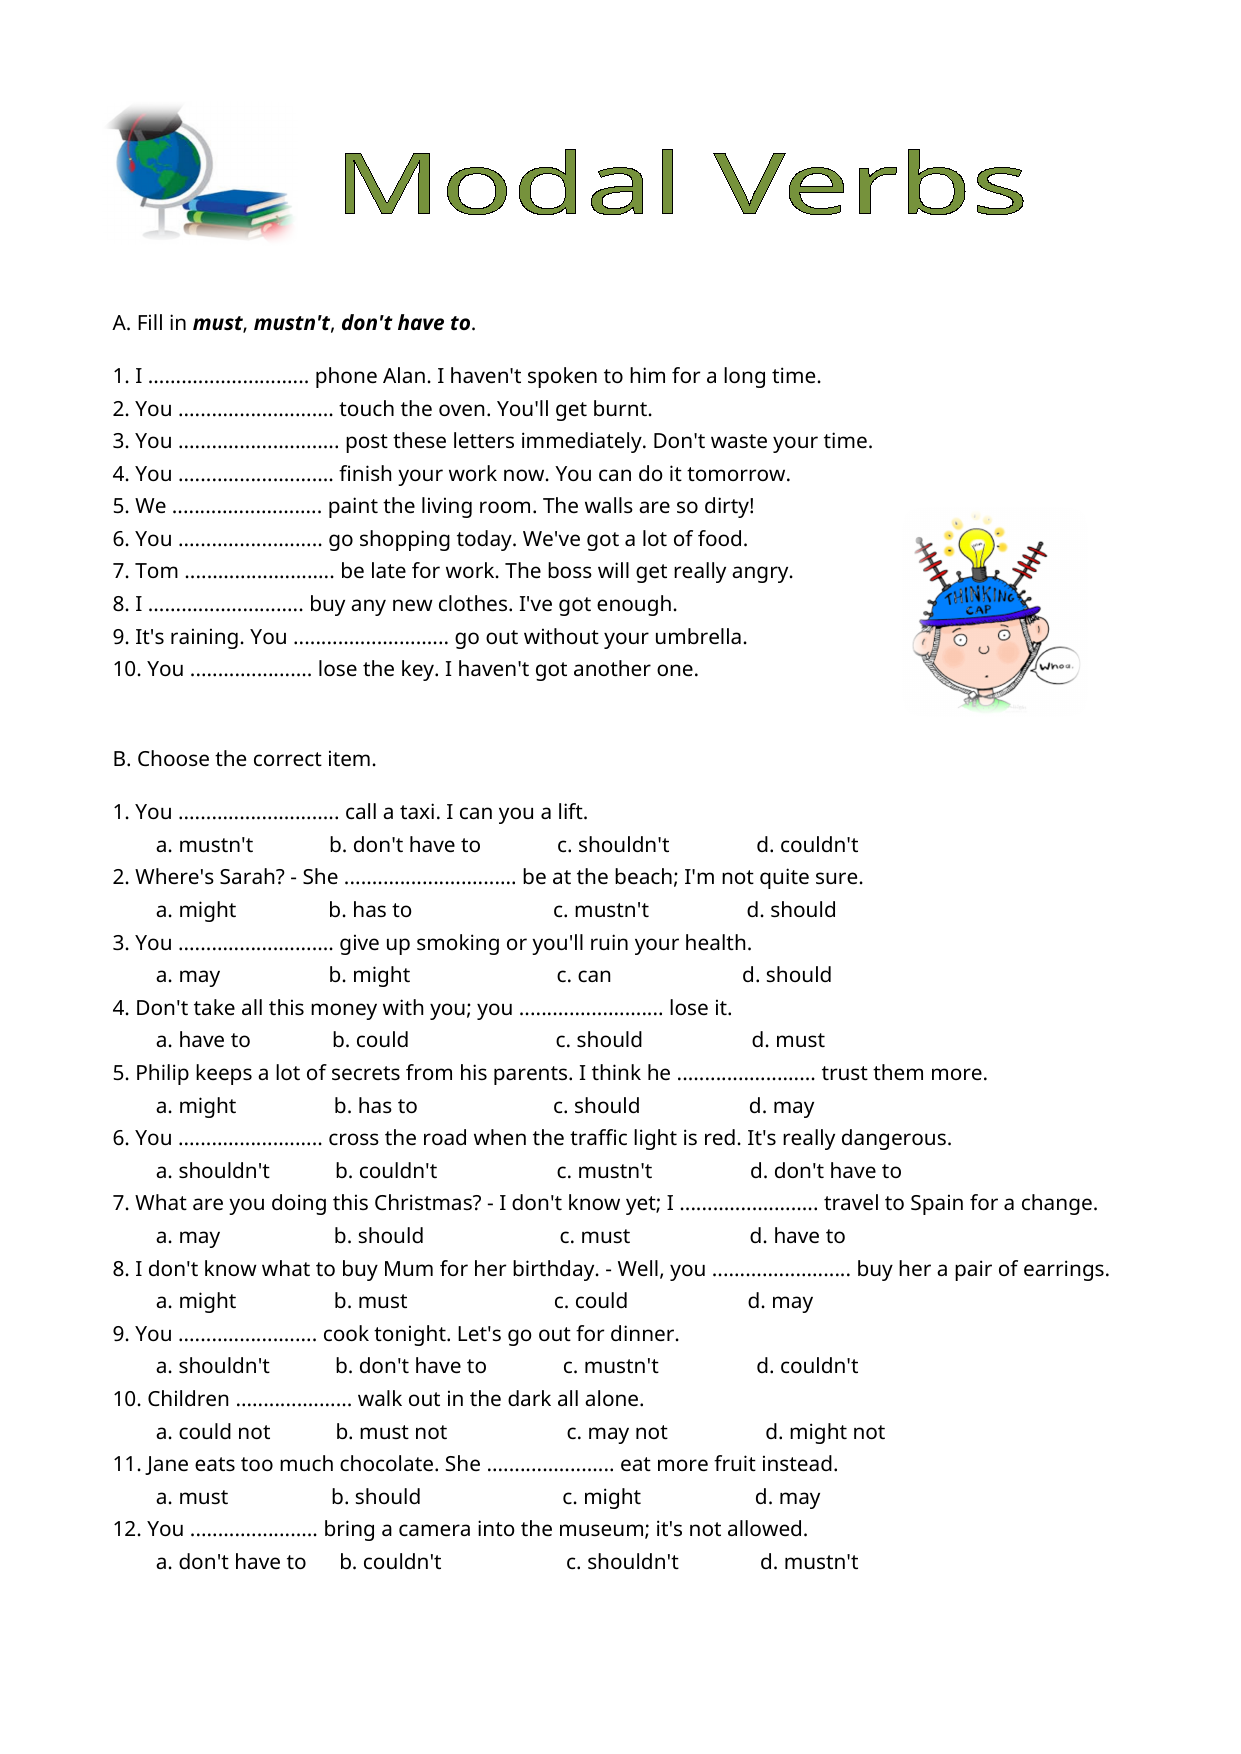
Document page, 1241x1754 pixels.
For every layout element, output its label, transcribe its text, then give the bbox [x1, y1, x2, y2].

text a. may b. should c. must d. have to [112, 1221, 1128, 1249]
text a. shouldn't b. don't have to c. mustn't d. couldn't [112, 1352, 1128, 1380]
text a. shouldn't b. couldn't c. mustn't d. don't have to [112, 1156, 1128, 1184]
text 12. You ....................... bring a camera into the museum; it's not allowed. [112, 1514, 1128, 1543]
text A. Fill in must, mustn't, don't have to. [112, 308, 1128, 336]
text 6. You .......................... go shopping today. We've got a lot of food. [112, 524, 1128, 552]
text 5. We ........................... paint the living room. The walls are so dirty! [112, 491, 1128, 520]
text 3. You ............................. post these letters immediately. Don't waste your time. [112, 426, 1128, 455]
text 9. You ......................... cook tonight. Let's go out for dinner. [112, 1319, 1128, 1347]
text 1. You ............................. call a taxi. I can you a lift. [112, 797, 1128, 826]
picture [931, 618, 1059, 622]
text 3. You ............................ give up smoking or you'll ruin your health. [112, 928, 1128, 956]
text a. might b. has to c. mustn't d. should [112, 895, 1128, 923]
text a. may b. might c. can d. should [112, 960, 1128, 989]
text a. might b. has to c. should d. may [112, 1091, 1128, 1119]
picture [931, 683, 1059, 688]
picture [931, 552, 1059, 557]
text a. don't have to b. couldn't c. shouldn't d. mustn't [112, 1547, 1128, 1576]
picture [131, 130, 270, 217]
text a. could not b. must not c. may not d. might not [112, 1417, 1128, 1445]
text 2. You ............................ touch the oven. You'll get burnt. [112, 394, 1128, 422]
text 7. Tom ........................... be late for work. The boss will get really angry. [112, 557, 1128, 585]
text 8. I ............................ buy any new clothes. I've got enough. [112, 589, 1128, 618]
text 2. Where's Sarah? - She ............................... be at the beach; I'm not quite sure. [112, 862, 1128, 891]
text 6. You .......................... cross the road when the traffic light is red. It's really dangerous. [112, 1123, 1128, 1152]
text a. might b. must c. could d. may [112, 1286, 1128, 1315]
picture [931, 650, 1059, 654]
text 8. I don't know what to buy Mum for her birthday. - Well, you ......................... buy her a pair of earrings. [112, 1254, 1128, 1282]
text 7. What are you doing this Christmas? - I don't know yet; I ......................... travel to Spain for a change. [112, 1188, 1128, 1217]
picture [931, 585, 1059, 589]
text 10. Children ..................... walk out in the dark all alone. [112, 1384, 1128, 1413]
text 11. Jane eats too much chocolate. She ....................... eat more fruit instead. [112, 1449, 1128, 1478]
text 5. Philip keeps a lot of secrets from his parents. I think he ......................... trust them more. [112, 1058, 1128, 1087]
text 10. You ...................... lose the key. I haven't got another one. [112, 654, 1128, 683]
text 4. Don't take all this money with you; you .......................... lose it. [112, 993, 1128, 1021]
text 4. You ............................ finish your work now. You can do it tomorrow. [112, 459, 1128, 487]
text a. must b. should c. might d. may [112, 1482, 1128, 1510]
text a. mustn't b. don't have to c. shouldn't d. couldn't [112, 830, 1128, 858]
text B. Choose the correct item. [112, 744, 1128, 772]
text a. have to b. could c. should d. must [112, 1026, 1128, 1054]
text 1. I ............................. phone Alan. I haven't spoken to him for a long time. [112, 361, 1128, 389]
text 9. It's raining. You ............................ go out without your umbrella. [112, 622, 1128, 650]
